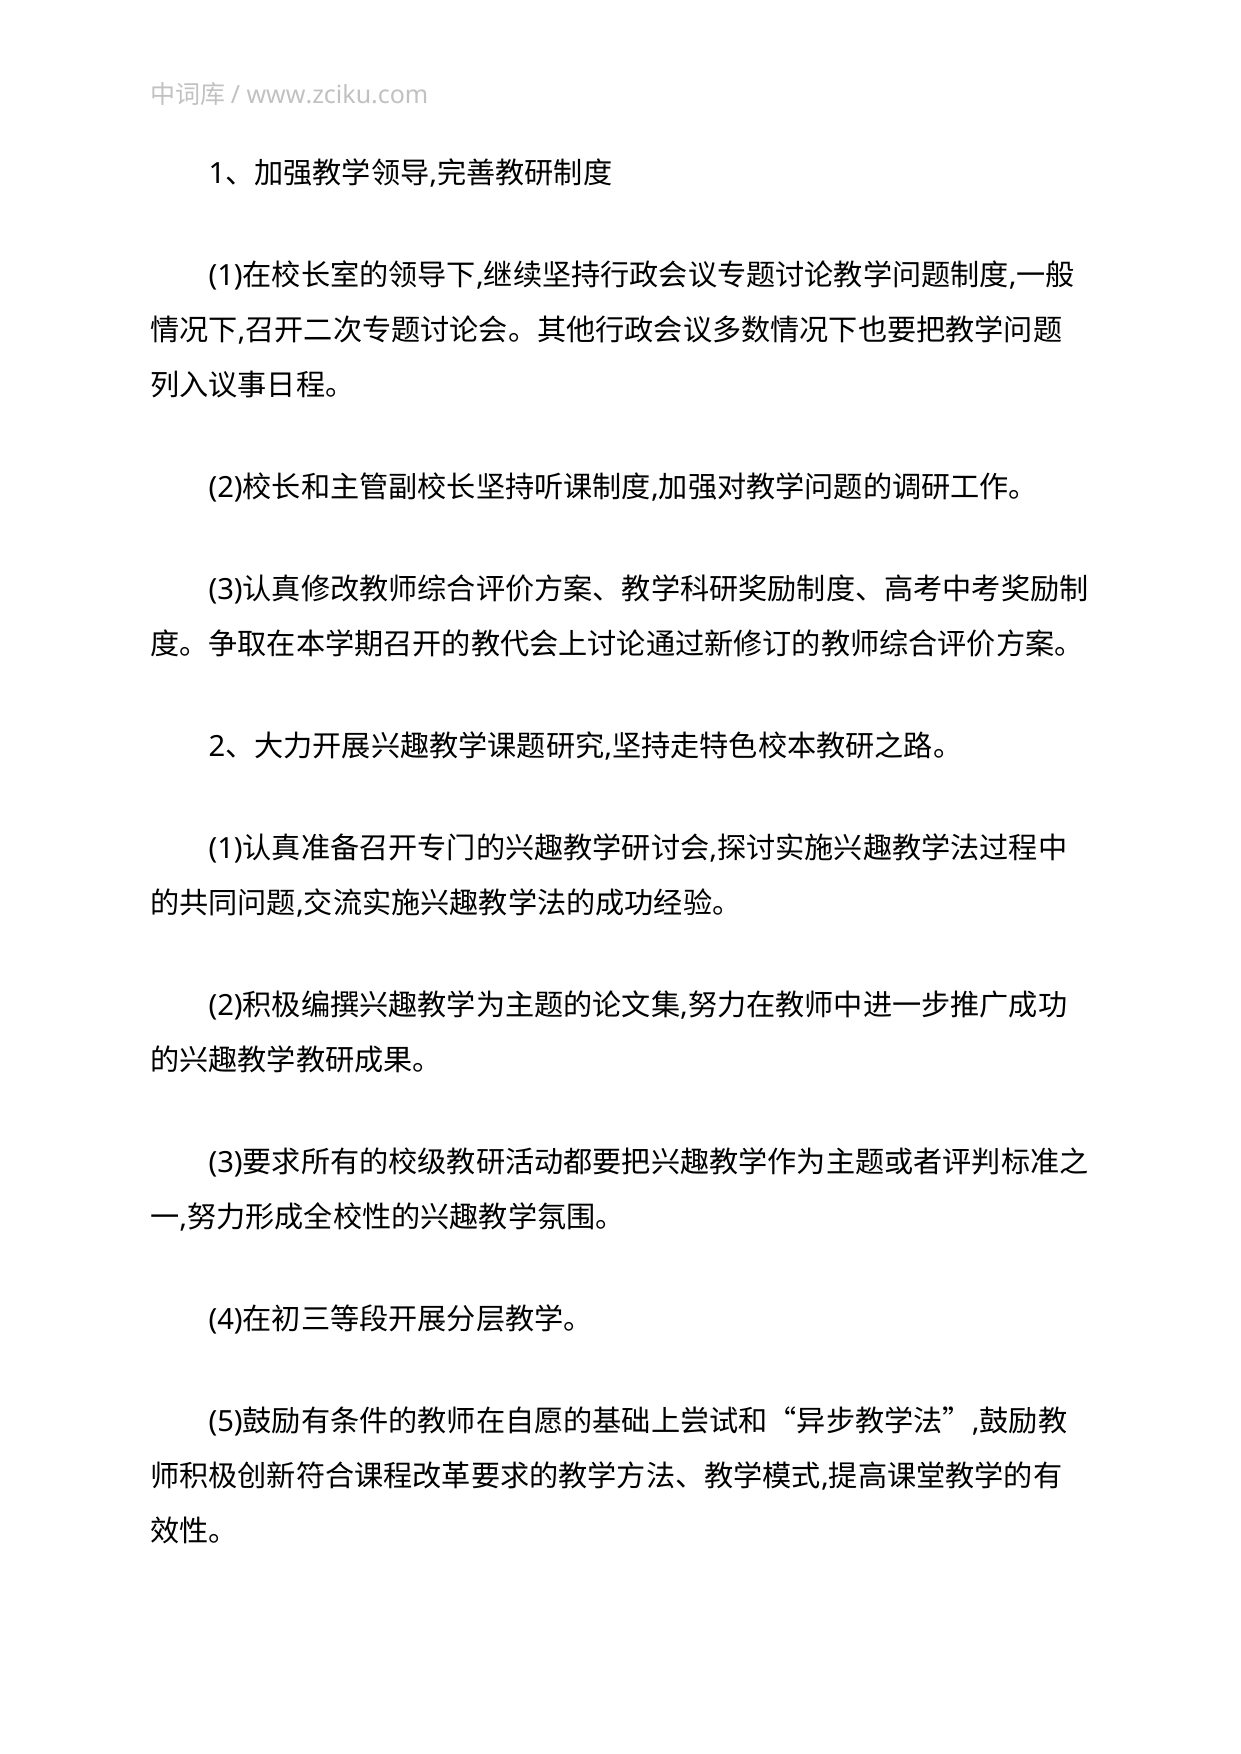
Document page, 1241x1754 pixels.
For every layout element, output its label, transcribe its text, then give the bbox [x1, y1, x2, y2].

text (5)鼓励有条件的教师在自愿的基础上尝试和“异步教学法”,鼓励教师积极创新符合课程改革要求的教学方法、教学模式,提高课堂教学的有效性。 [150, 1397, 1090, 1549]
text (1)认真准备召开专门的兴趣教学研讨会,探讨实施兴趣教学法过程中的共同问题,交流实施兴趣教学法的成功经验。 [150, 824, 1090, 922]
text (4)在初三等段开展分层教学。 [150, 1295, 1090, 1338]
text (3)要求所有的校级教研活动都要把兴趣教学作为主题或者评判标准之一,努力形成全校性的兴趣教学氛围。 [150, 1138, 1090, 1236]
text (3)认真修改教师综合评价方案、教学科研奖励制度、高考中考奖励制度。争取在本学期召开的教代会上讨论通过新修订的教师综合评价方案。 [150, 566, 1090, 663]
text 1、加强教学领导,完善教研制度 [150, 150, 1090, 192]
text (1)在校长室的领导下,继续坚持行政会议专题讨论教学问题制度,一般情况下,召开二次专题讨论会。其他行政会议多数情况下也要把教学问题列入议事日程。 [150, 252, 1090, 404]
text (2)积极编撰兴趣教学为主题的论文集,努力在教师中进一步推广成功的兴趣教学教研成果。 [150, 981, 1090, 1079]
text 2、大力开展兴趣教学课题研究,坚持走特色校本教研之路。 [150, 722, 1090, 765]
text (2)校长和主管副校长坚持听课制度,加强对教学问题的调研工作。 [150, 464, 1090, 506]
